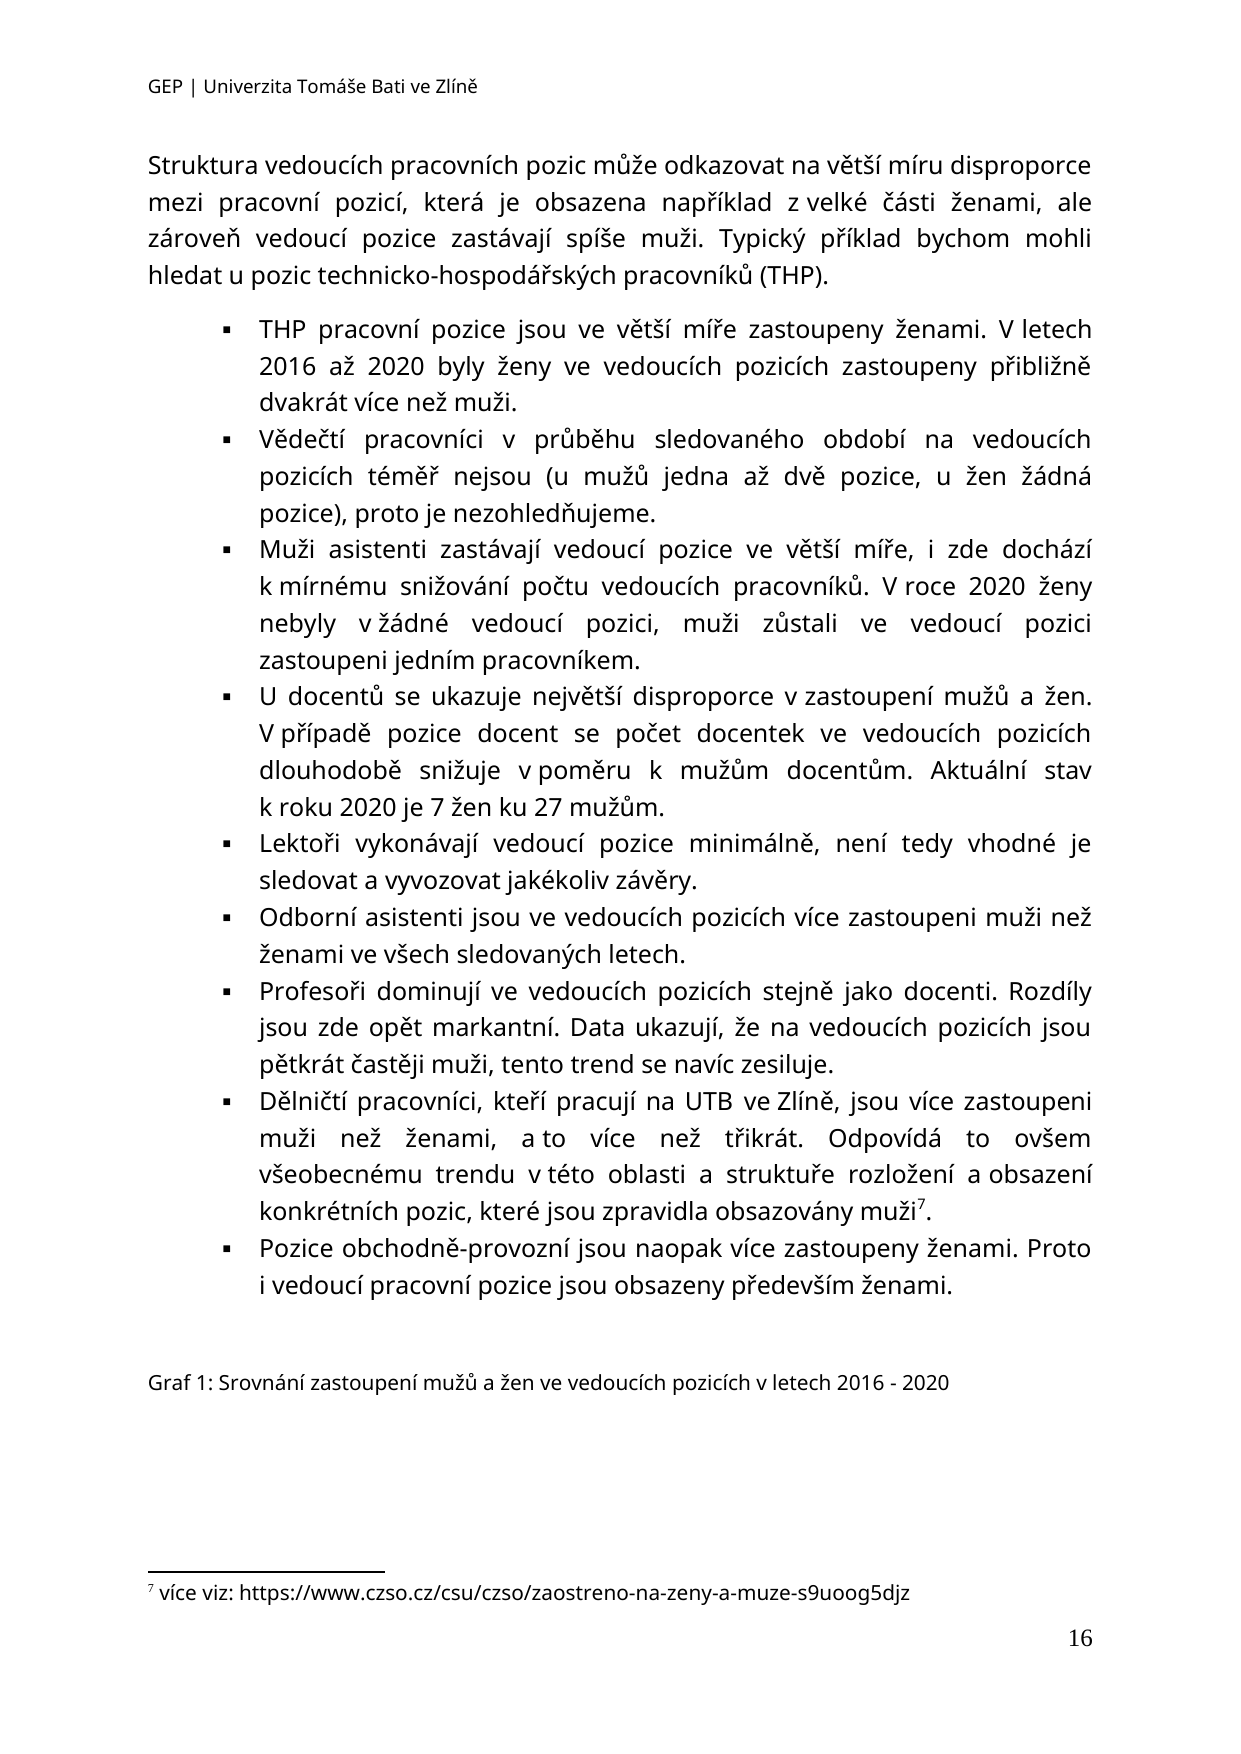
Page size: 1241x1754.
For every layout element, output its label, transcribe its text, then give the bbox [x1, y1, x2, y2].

text Graf 1: Srovnání zastoupení mužů a žen ve vedoucích pozicích v letech 2016 - 2020 [148, 1368, 1093, 1397]
text Struktura vedoucích pracovních pozic může odkazovat na větší míru disproporce mezi pracovní pozicí, která je obsazena například z velké části ženami, ale zároveň vedoucí pozice zastávají spíše muži. Typický příklad bychom mohli hledat u pozic technicko-hospodářských pracovníků (THP). [148, 148, 1093, 292]
list Muži asistenti zastávají vedoucí pozice ve větší míře, i zde dochází k mírnému snižování počtu vedoucích pracovníků. V roce 2020 ženy nebyly v žádné vedoucí pozici, muži zůstali ve vedoucí pozici zastoupeni jedním pracovníkem. [221, 532, 1093, 676]
list Profesoři dominují ve vedoucích pozicích stejně jako docenti. Rozdíly jsou zde opět markantní. Data ukazují, že na vedoucích pozicích jsou pětkrát častěji muži, tento trend se navíc zesiluje. [221, 973, 1093, 1081]
list U docentů se ukazuje největší disproporce v zastoupení mužů a žen. V případě pozice docent se počet docentek ve vedoucích pozicích dlouhodobě snižuje v poměru k mužům docentům. Aktuální stav k roku 2020 je 7 žen ku 27 mužům. [221, 679, 1093, 823]
list Pozice obchodně-provozní jsou naopak více zastoupeny ženami. Proto i vedoucí pracovní pozice jsou obsazeny především ženami. [221, 1231, 1093, 1301]
list Lektoři vykonávají vedoucí pozice minimálně, není tedy vhodné je sledovat a vyvozovat jakékoliv závěry. [221, 826, 1093, 897]
list Odborní asistenti jsou ve vedoucích pozicích více zastoupeni muži než ženami ve všech sledovaných letech. [221, 900, 1093, 971]
list Dělničtí pracovníci, kteří pracují na UTB ve Zlíně, jsou více zastoupeni muži než ženami, a to více než třikrát. Odpovídá to ovšem všeobecnému trendu v této oblasti a struktuře rozložení a obsazení konkrétních pozic, které jsou zpravidla obsazovány muži. [221, 1083, 1093, 1228]
list Vědečtí pracovníci v průběhu sledovaného období na vedoucích pozicích téměř nejsou (u mužů jedna až dvě pozice, u žen žádná pozice), proto je nezohledňujeme. [221, 422, 1093, 529]
list THP pracovní pozice jsou ve větší míře zastoupeny ženami. V letech 2016 až 2020 byly ženy ve vedoucích pozicích zastoupeny přibližně dvakrát více než muži. [221, 311, 1093, 419]
